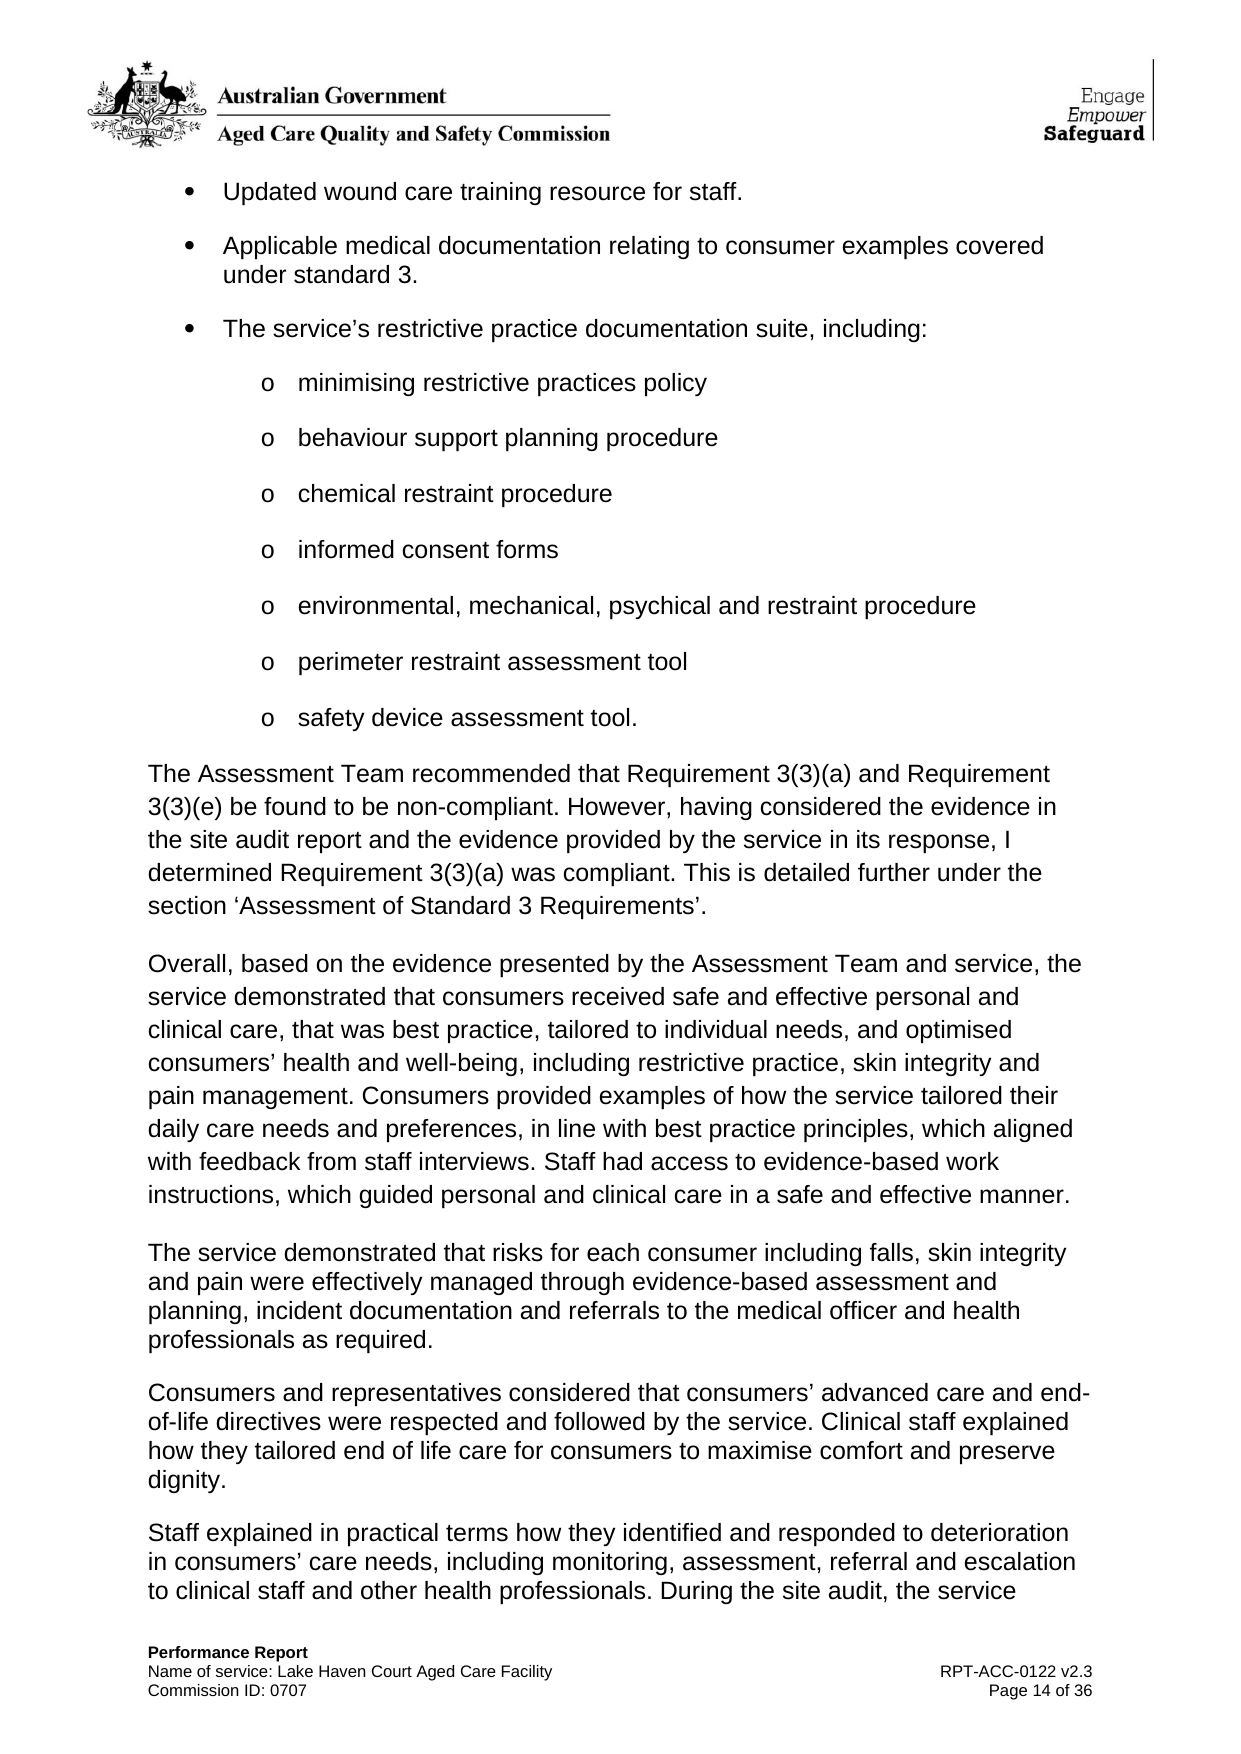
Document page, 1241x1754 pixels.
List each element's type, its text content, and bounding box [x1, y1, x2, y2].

list chemical restraint procedure [260, 479, 1092, 510]
picture [1, 0, 1241, 169]
list perimeter restraint assessment tool [260, 647, 1092, 678]
list minimising restrictive practices policy [260, 367, 1092, 398]
list Applicable medical documentation relating to consumer examples covered under standard 3. [185, 231, 1092, 289]
list environmental, mechanical, psychical and restraint procedure [260, 591, 1092, 622]
list informed consent forms [260, 535, 1092, 566]
list Consumers and representatives considered that consumers’ advanced care and end-of-life directives were respected and followed by the service. Clinical staff explained how they tailored end of life care for consumers to maximise comfort and preserve dignity. [148, 1378, 1092, 1493]
list The Assessment Team recommended that Requirement 3(3)(a) and Requirement 3(3)(e) be found to be non-compliant. However, having considered the evidence in the site audit report and the evidence provided by the service in its response, I determined Requirement 3(3)(a) was compliant. This is detailed further under the section ‘Assessment of Standard 3 Requirements’. [148, 759, 1092, 920]
list Overall, based on the evidence presented by the Assessment Team and service, the service demonstrated that consumers received safe and effective personal and clinical care, that was best practice, tailored to individual needs, and optimised consumers’ health and well-being, including restrictive practice, skin integrity and pain management. Consumers provided examples of how the service tailored their daily care needs and preferences, in line with best practice principles, which aligned with feedback from staff interviews. Staff had access to evidence-based work instructions, which guided personal and clinical care in a safe and effective manner. [148, 949, 1092, 1209]
list The service demonstrated that risks for each consumer including falls, skin integrity and pain were effectively managed through evidence-based assessment and planning, incident documentation and referrals to the medical officer and health professionals as required. [148, 1238, 1092, 1353]
list The service’s restrictive practice documentation suite, including: [185, 314, 1092, 342]
list behaviour support planning procedure [260, 423, 1092, 454]
list safety device assessment tool. [260, 703, 1092, 734]
list Updated wound care training resource for staff. [185, 177, 1092, 206]
